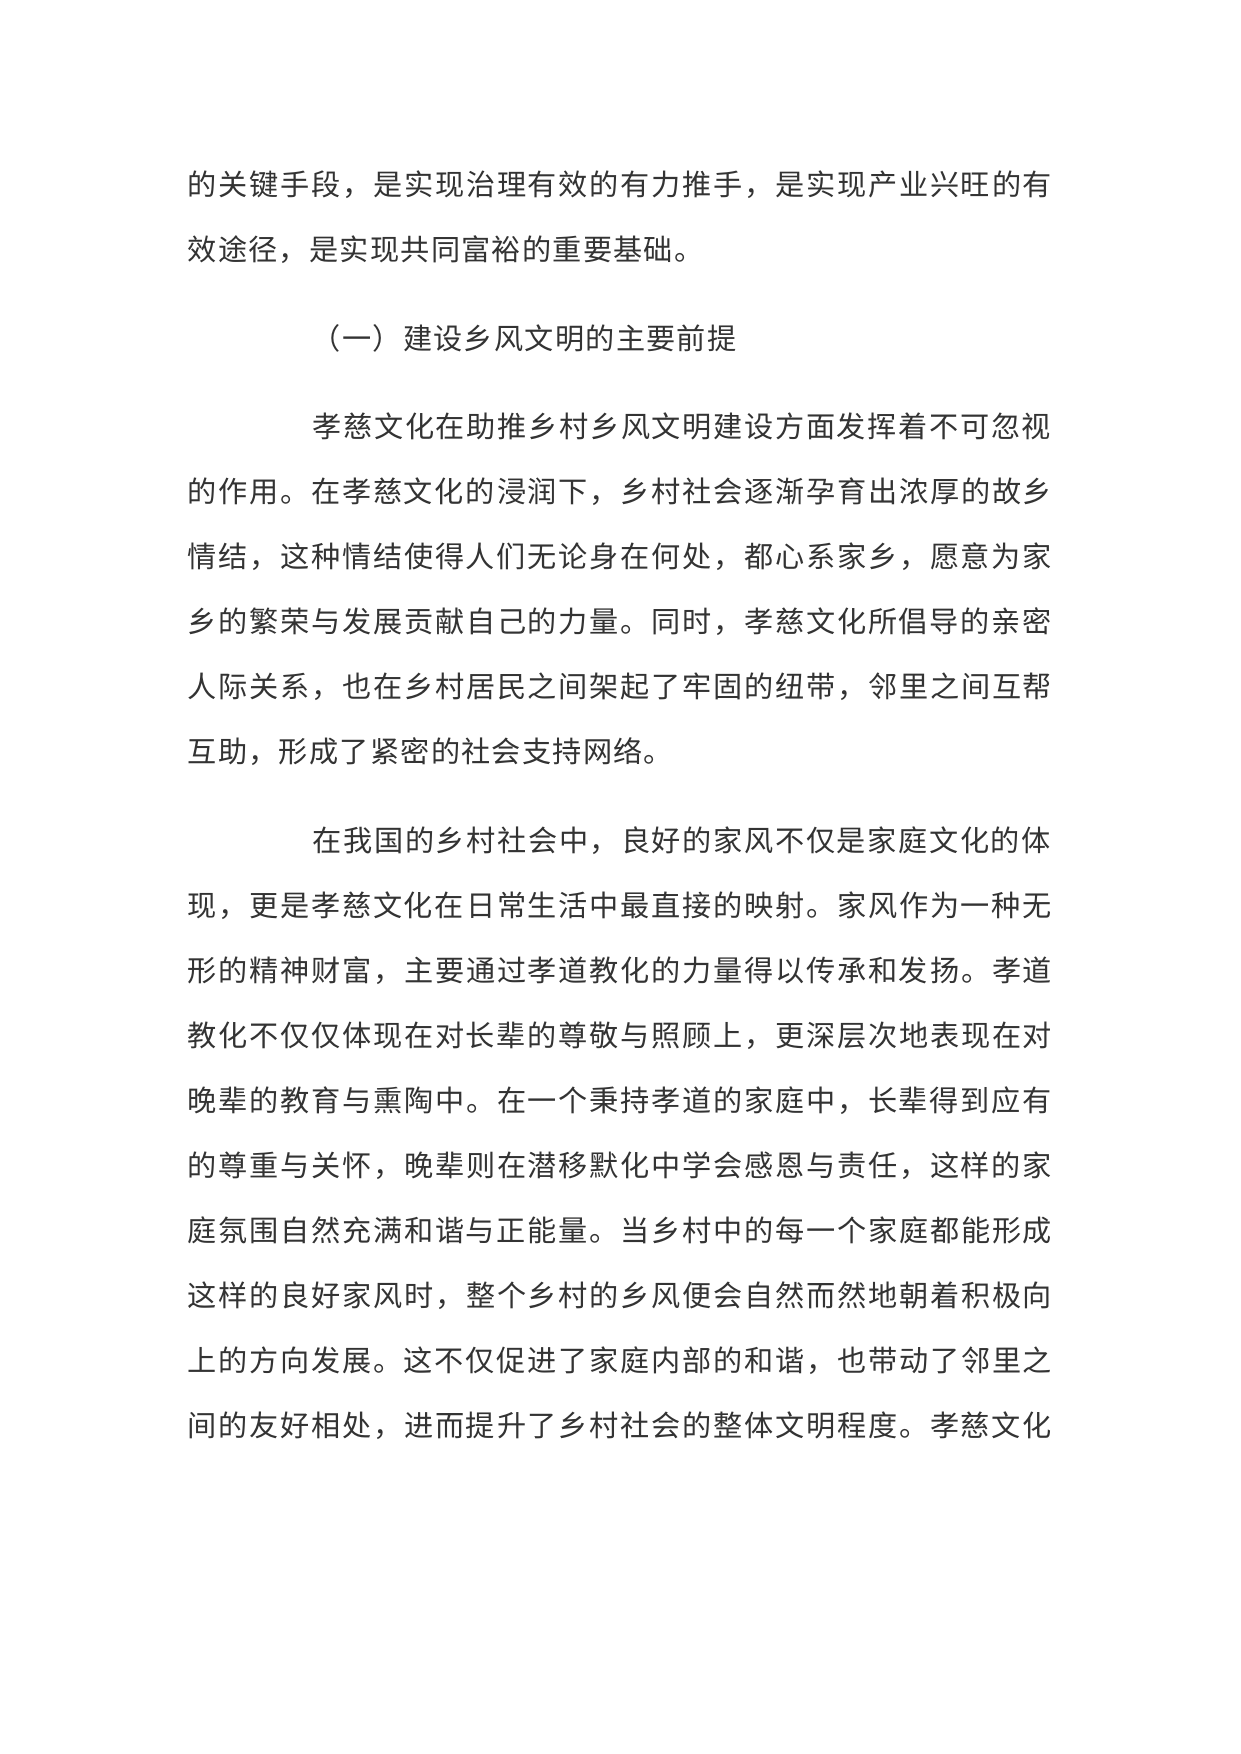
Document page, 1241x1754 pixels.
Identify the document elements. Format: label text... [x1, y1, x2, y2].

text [187, 818, 1053, 1468]
text （一）建设乡风文明的主要前提 [187, 316, 1053, 381]
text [187, 162, 1053, 292]
text 孝慈文化在助推乡村乡风文明建设方面发挥着不可忽视的作用。在孝慈文化的浸润下，乡村社会逐渐孕育出浓厚的故乡情结，这种情结使得人们无论身在何处，都心系家乡，愿意为家乡的繁荣与发展贡献自己的力量。同时，孝慈文化所倡导的亲密人际关系，也在乡村居民之间架起了牢固的纽带，邻里之间互帮互助，形成了紧密的社会支持网络。 [187, 404, 1053, 794]
